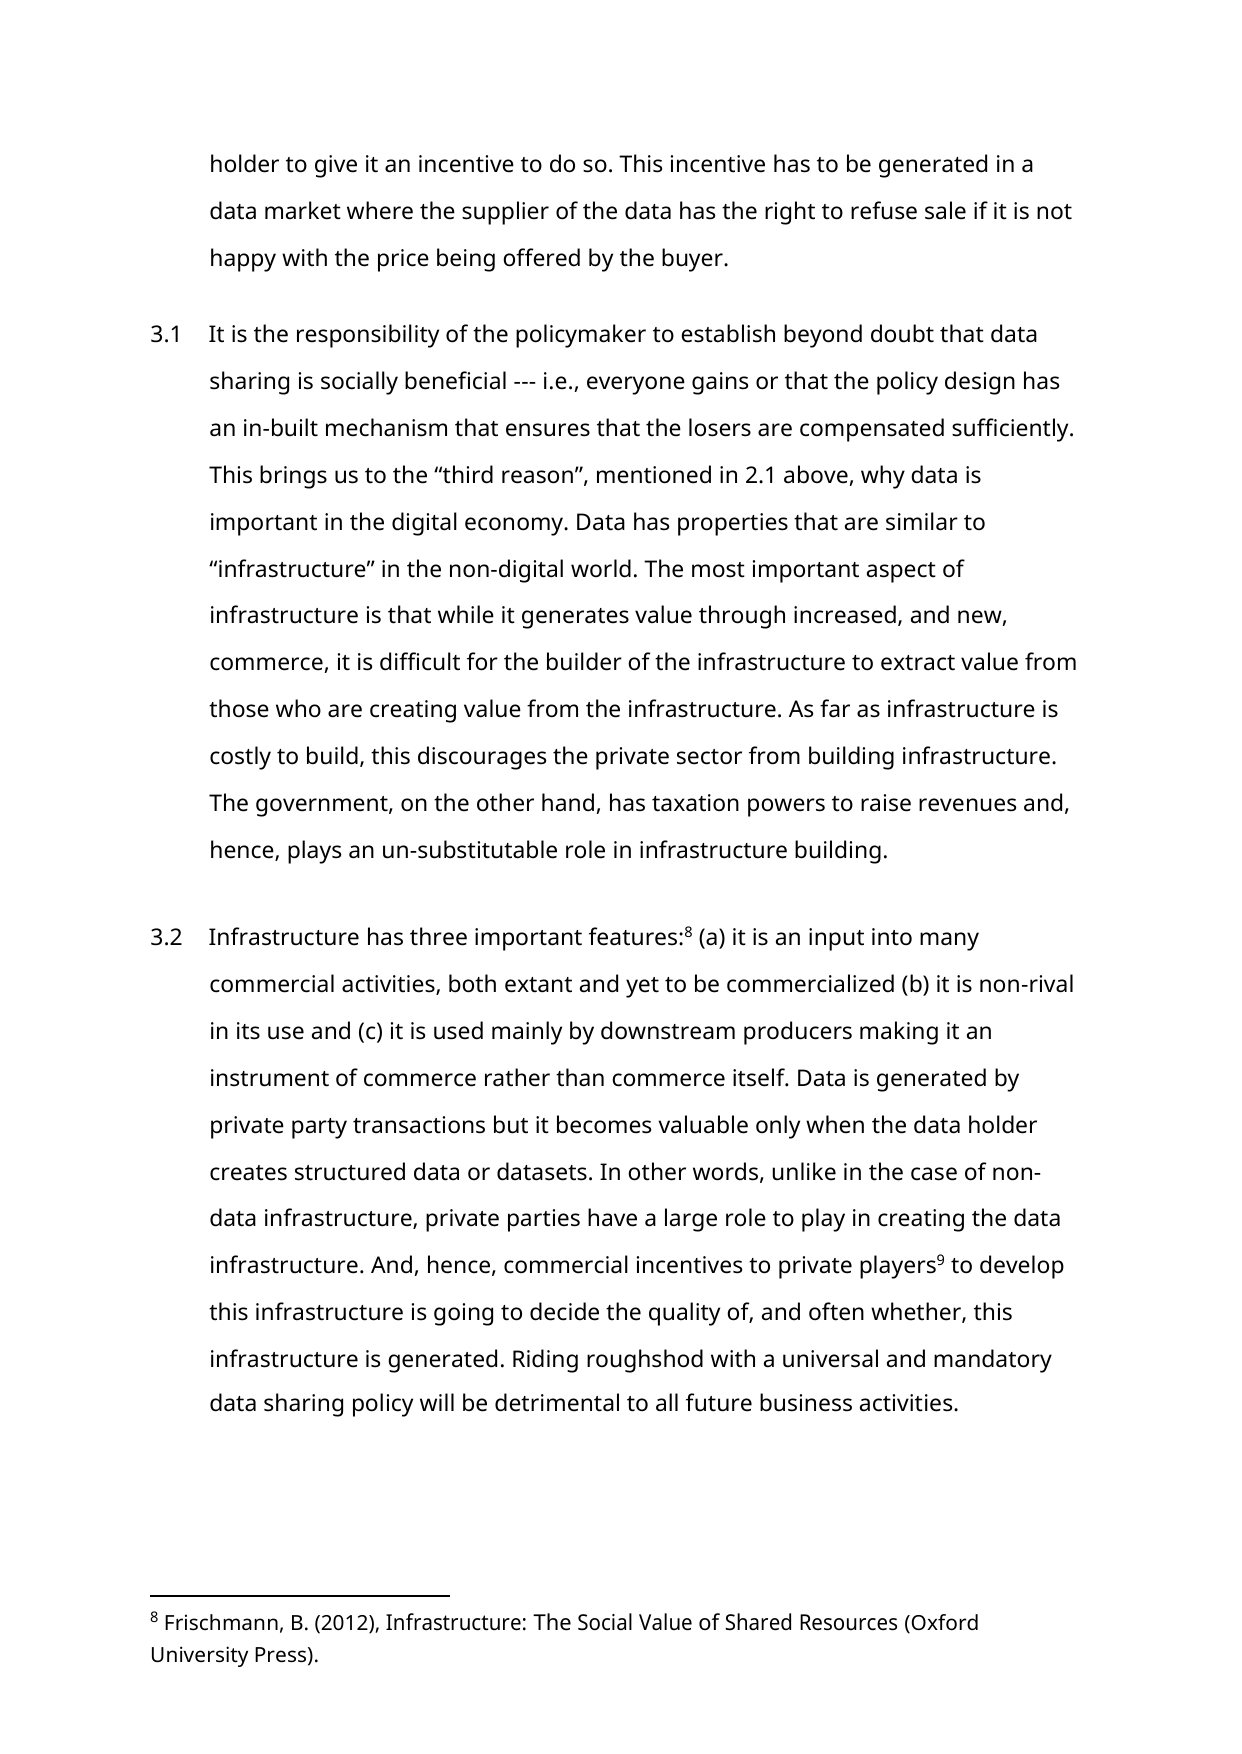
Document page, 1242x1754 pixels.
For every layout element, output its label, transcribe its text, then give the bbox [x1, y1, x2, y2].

text data sharing policy will be detrimental to all future business activities. [209, 1390, 1098, 1415]
text 3.2 Infrastructure has three important features:8 (a) it is an input into many commercial activities, both extant and yet to be commercialized (b) it is non-rival in its use and (c) it is used mainly by downstream producers making it an instrument of commerce rather than commerce itself. Data is generated by private party transactions but it becomes valuable only when the data holder creates structured data or datasets. In other words, unlike in the case of non-data infrastructure, private parties have a large role to play in creating the data infrastructure. And, hence, commercial incentives to private players9 to develop this infrastructure is going to decide the quality of, and often whether, this infrastructure is generated. Riding roughshod with a universal and mandatory [150, 921, 1088, 1374]
text 3.1 It is the responsibility of the policymaker to establish beyond doubt that data sharing is socially beneficial --- i.e., everyone gains or that the policy design has an in-built mechanism that ensures that the losers are compensated sufficiently. This brings us to the “third reason”, mentioned in 2.1 above, why data is important in the digital economy. Data has properties that are similar to “infrastructure” in the non-digital world. The most important aspect of infrastructure is that while it generates value through increased, and new, commerce, it is difficult for the builder of the infrastructure to extract value from those who are creating value from the infrastructure. As far as infrastructure is costly to build, this discourages the private sector from building infrastructure. The government, on the other hand, has taxation powers to raise revenues and, hence, plays an un-substitutable role in infrastructure building. [150, 318, 1091, 865]
text University Press). [150, 1640, 1098, 1668]
text 8 Frischmann, B. (2012), Infrastructure: The Social Value of Shared Resources (Oxford [150, 1607, 1098, 1637]
text holder to give it an incentive to do so. This incentive has to be generated in a data market where the supplier of the data has the right to refuse sale if it is not happy with the price being offered by the buyer. [209, 148, 1088, 273]
